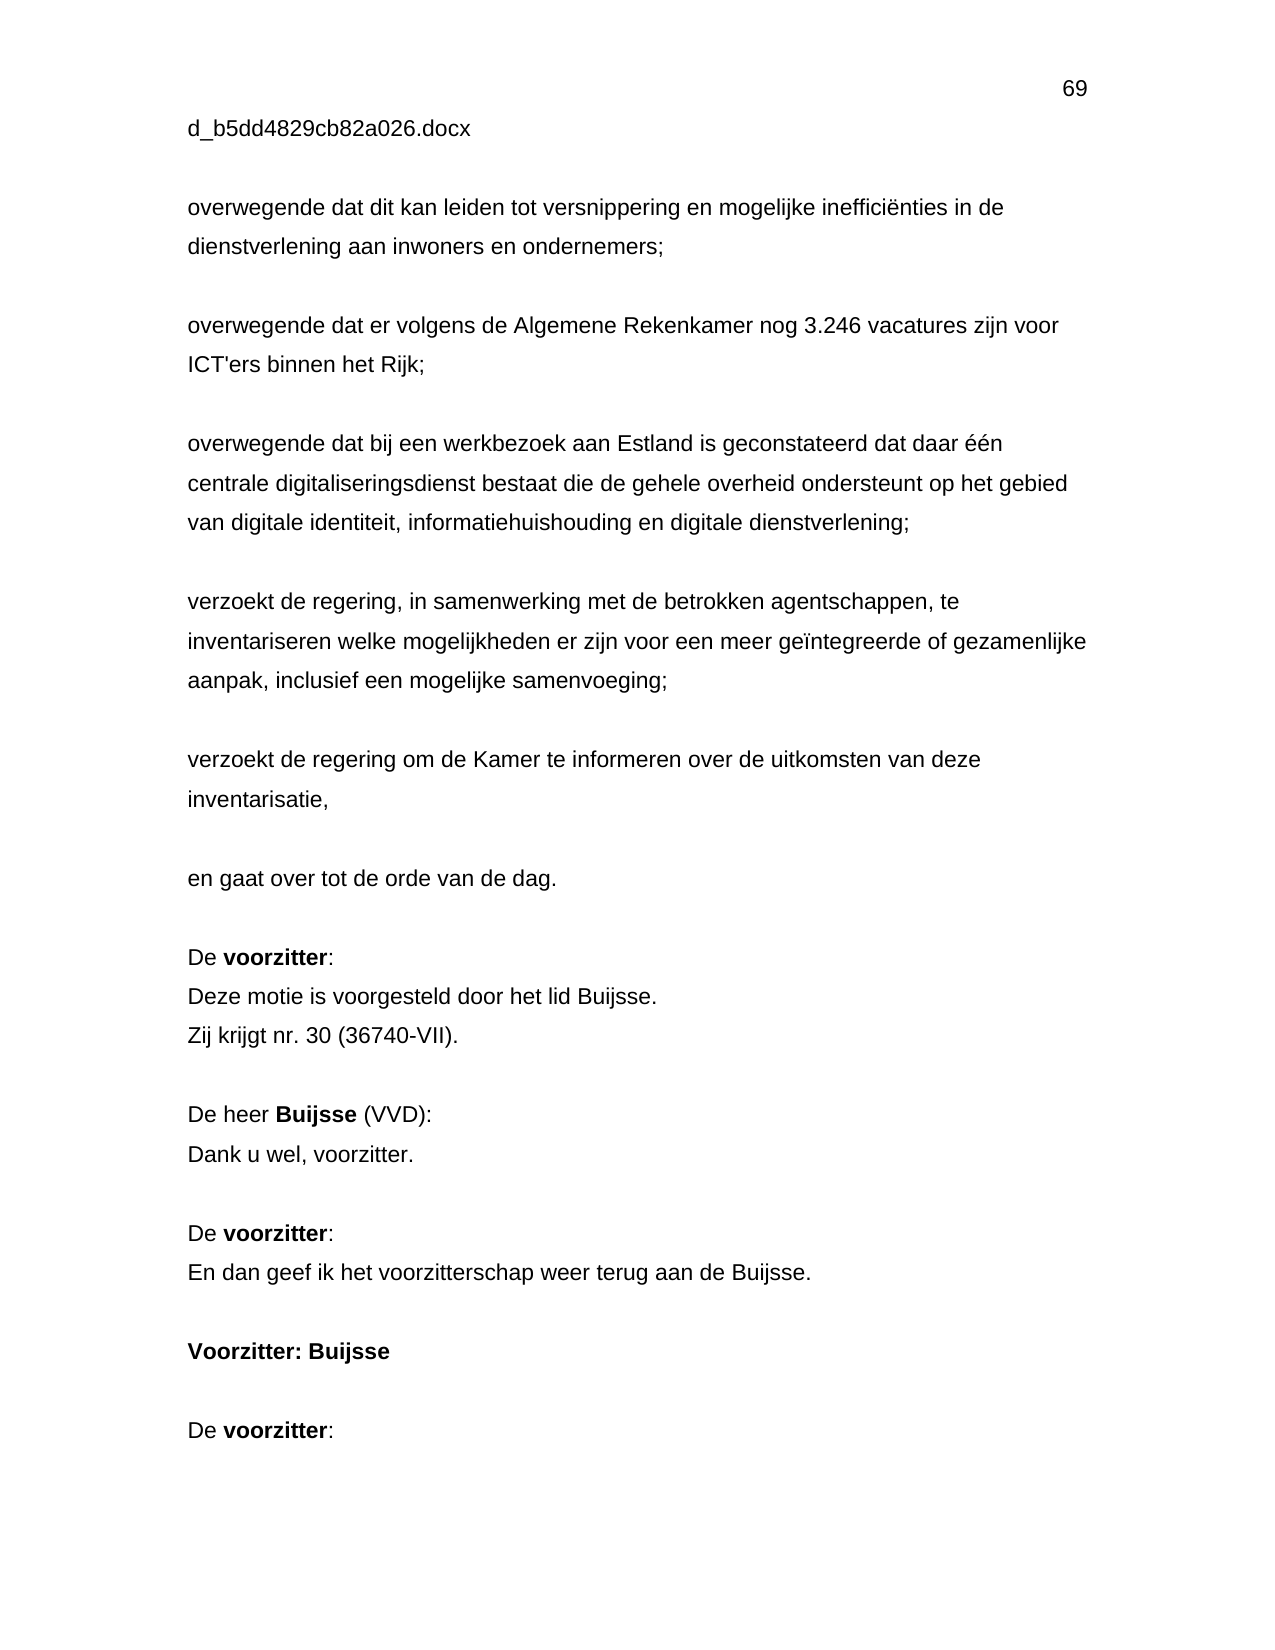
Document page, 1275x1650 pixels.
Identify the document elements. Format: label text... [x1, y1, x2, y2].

text De heer Buijsse (VVD): [187, 1101, 1087, 1128]
text De voorzitter: [187, 1417, 1087, 1444]
text Voorzitter: Buijsse [187, 1338, 1087, 1365]
text en gaat over tot de orde van de dag. [187, 864, 1087, 891]
text overwegende dat dit kan leiden tot versnippering en mogelijke inefficiënties in de dienstverlening aan inwoners en ondernemers; [187, 193, 1087, 259]
text verzoekt de regering, in samenwerking met de betrokken agentschappen, te inventariseren welke mogelijkheden er zijn voor een meer geïntegreerde of gezamenlijke aanpak, inclusief een mogelijke samenvoeging; [187, 588, 1087, 693]
text Deze motie is voorgesteld door het lid Buijsse. [187, 983, 1087, 1009]
text Dank u wel, voorzitter. [187, 1141, 1087, 1167]
text verzoekt de regering om de Kamer te informeren over de uitkomsten van deze inventarisatie, [187, 746, 1087, 812]
text De voorzitter: [187, 1220, 1087, 1246]
text overwegende dat er volgens de Algemene Rekenkamer nog 3.246 vacatures zijn voor ICT'ers binnen het Rijk; [187, 312, 1087, 378]
text De voorzitter: [187, 943, 1087, 970]
text Zij krijgt nr. 30 (36740-VII). [187, 1022, 1087, 1049]
text overwegende dat bij een werkbezoek aan Estland is geconstateerd dat daar één centrale digitaliseringsdienst bestaat die de gehele overheid ondersteunt op het gebied van digitale identiteit, informatiehuishouding en digitale dienstverlening; [187, 430, 1087, 536]
text En dan geef ik het voorzitterschap weer terug aan de Buijsse. [187, 1259, 1087, 1286]
